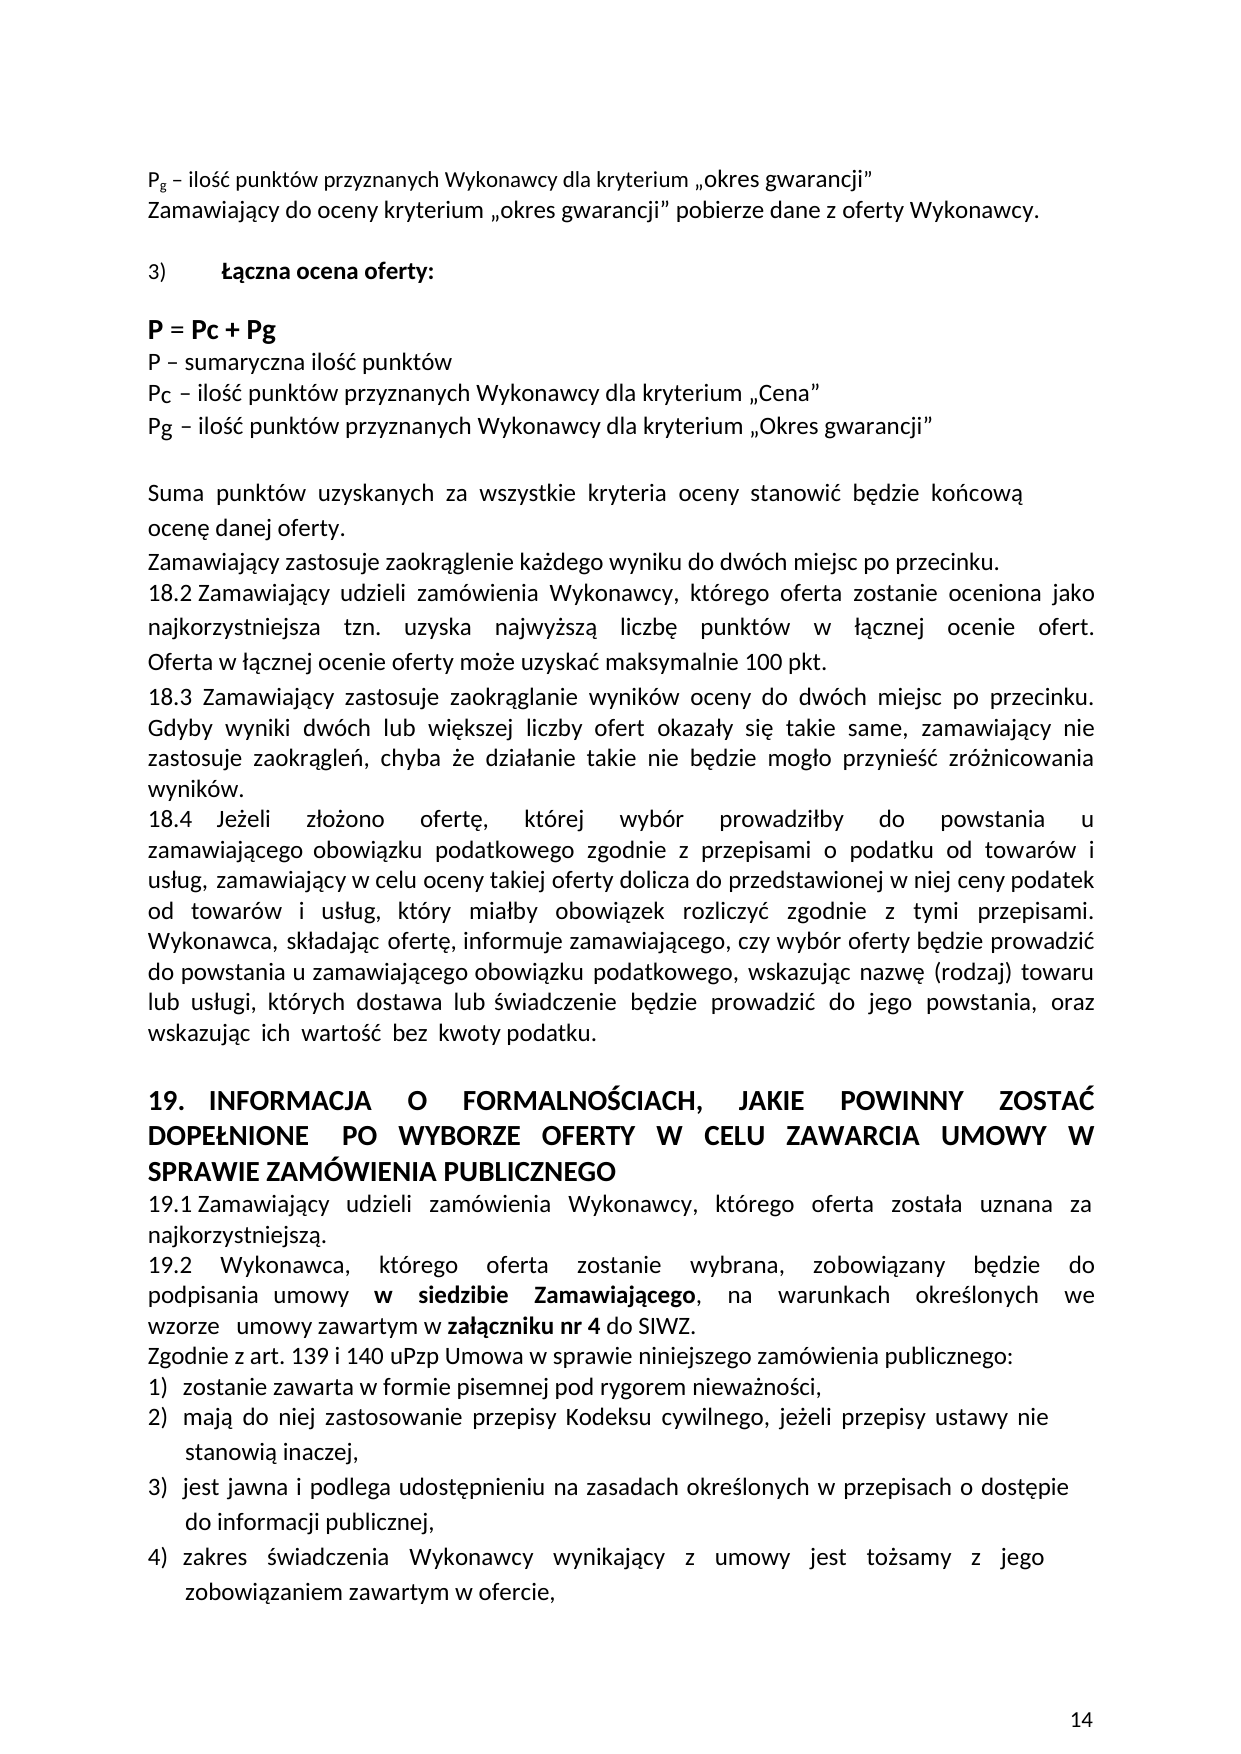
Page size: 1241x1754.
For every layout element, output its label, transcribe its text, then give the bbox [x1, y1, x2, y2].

text 4) zakres świadczenia Wykonawcy wynikający z umowy jest tożsamy z jego zobowiązaniem zawartym w ofercie, [148, 1541, 1095, 1606]
text P = Pc + Pg [148, 311, 1095, 346]
text Pg – ilość punktów przyznanych Wykonawcy dla kryterium „Okres gwarancji” [148, 410, 1095, 443]
text 3) Łączna ocena oferty: [148, 255, 1093, 286]
text Zamawiający zastosuje zaokrąglenie każdego wyniku do dwóch miejsc po przecinku. [148, 546, 1095, 577]
text Suma punktów uzyskanych za wszystkie kryteria oceny stanowić będzie końcową ocenę danej oferty. [148, 477, 1095, 542]
text 19.2 Wykonawca, którego oferta zostanie wybrana, zobowiązany będzie do podpisania umowy w siedzibie Zamawiającego, na warunkach określonych we wzorze umowy zawartym w załączniku nr 4 do SIWZ. [148, 1249, 1095, 1340]
text 3) jest jawna i podlega udostępnieniu na zasadach określonych w przepisach o dostępie do informacji publicznej, [148, 1471, 1095, 1536]
text 18.2 Zamawiający udzieli zamówienia Wykonawcy, którego oferta zostanie oceniona jako najkorzystniejsza tzn. uzyska najwyższą liczbę punktów w łącznej ocenie ofert. Oferta w łącznej ocenie oferty może uzyskać maksymalnie 100 pkt. [148, 577, 1095, 677]
text Zamawiający do oceny kryterium „okres gwarancji” pobierze dane z oferty Wykonawcy. [148, 194, 1095, 224]
text Pc – ilość punktów przyznanych Wykonawcy dla kryterium „Cena” [148, 377, 1095, 410]
text Pg – ilość punktów przyznanych Wykonawcy dla kryterium „okres gwarancji” [148, 163, 1095, 194]
text P – sumaryczna ilość punktów [148, 346, 1095, 377]
text 2) mają do niej zastosowanie przepisy Kodeksu cywilnego, jeżeli przepisy ustawy nie stanowią inaczej, [148, 1401, 1095, 1467]
text 1) zostanie zawarta w formie pisemnej pod rygorem nieważności, [148, 1371, 1026, 1401]
text 19. INFORMACJA O FORMALNOŚCIACH, JAKIE POWINNY ZOSTAĆ DOPEŁNIONE PO WYBORZE OFERTY W CELU ZAWARCIA UMOWY W SPRAWIE ZAMÓWIENIA PUBLICZNEGO [148, 1083, 1095, 1188]
text 19.1 Zamawiający udzieli zamówienia Wykonawcy, którego oferta została uznana za najkorzystniejszą. [148, 1188, 1095, 1249]
text 18.4 Jeżeli złożono ofertę, której wybór prowadziłby do powstania u zamawiającego obowiązku podatkowego zgodnie z przepisami o podatku od towarów i usług, zamawiający w celu oceny takiej oferty dolicza do przedstawionej w niej ceny podatek od towarów i usług, który miałby obowiązek rozliczyć zgodnie z tymi przepisami. Wykonawca, składając ofertę, informuje zamawiającego, czy wybór oferty będzie prowadzić do powstania u zamawiającego obowiązku podatkowego, wskazując nazwę (rodzaj) towaru lub usługi, których dostawa lub świadczenie będzie prowadzić do jego powstania, oraz wskazując ich wartość bez kwoty podatku. [148, 803, 1095, 1047]
text 18.3 Zamawiający zastosuje zaokrąglanie wyników oceny do dwóch miejsc po przecinku. Gdyby wyniki dwóch lub większej liczby ofert okazały się takie same, zamawiający nie zastosuje zaokrągleń, chyba że działanie takie nie będzie mogło przynieść zróżnicowania wyników. [148, 681, 1095, 803]
text Zgodnie z art. 139 i 140 uPzp Umowa w sprawie niniejszego zamówienia publicznego: [148, 1340, 1026, 1371]
